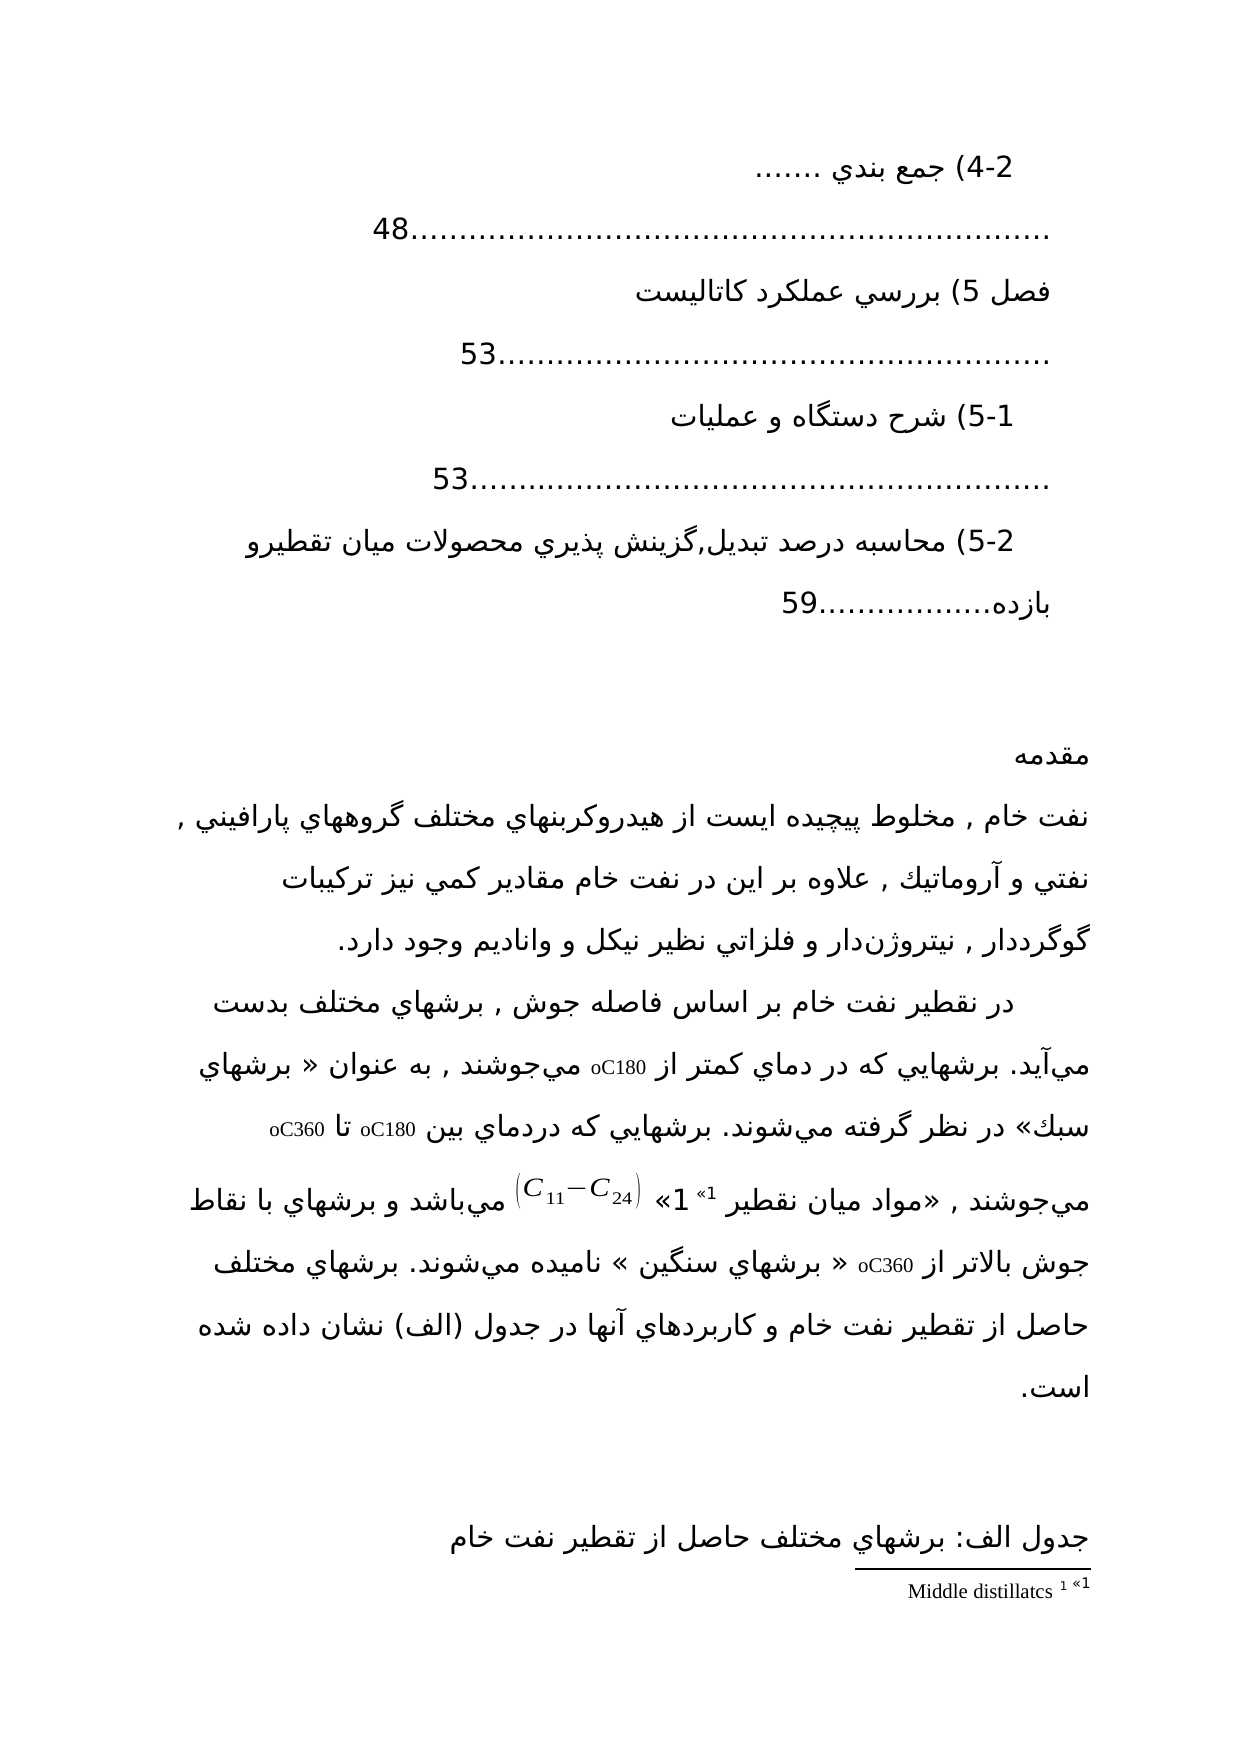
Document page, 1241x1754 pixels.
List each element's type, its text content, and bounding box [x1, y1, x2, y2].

text فصل 5) بررسي عملكرد كاتاليست …………………………………………………53 [150, 275, 1051, 371]
text 4-2) جمع بندي …….…………………………………………………………48 [150, 150, 1051, 246]
text 5-1) شرح دستگاه و عمليات ……………………………………………...……53 [150, 399, 1051, 496]
text جدول الف: برشهاي مختلف حاصل از تقطير نفت خام [150, 1520, 1090, 1554]
text نفت خام , مخلوط پيچيده ايست از هيدروكربنهاي مختلف گروههاي پارافيني , نفتي و آروماتيك , علاوه بر اين در نفت خام مقادير كمي نيز تركيبات گوگرددار , نيتروژن‌دار و فلزاتي نظير نيكل و واناديم وجود دارد. [150, 799, 1090, 957]
text 5-2) محاسبه درصد تبديل,گزينش پذيري محصولات ميان تقطيرو بازده…..………….59 [150, 524, 1051, 621]
text در نقطير نفت خام بر اساس فاصله جوش , برشهاي مختلف بدست مي‌آيد. برشهايي كه در دماي كمتر از oC180 مي‌جوشند , به عنوان « برشهاي سبك» در نظر گرفته مي‌شوند. برشهايي كه دردماي بين oC180 تا oC360 مي‌جوشند , «مواد ميان نقطير 1» مي‌باشد و برشهاي با نقاط جوش بالاتر از oC360 « برشهاي سنگين » ناميده مي‌شوند. برشهاي مختلف حاصل از تقطير نفت خام و كاربردهاي آنها در جدول (الف) نشان داده شده است. [150, 985, 1090, 1404]
text مقدمه [150, 737, 1090, 771]
